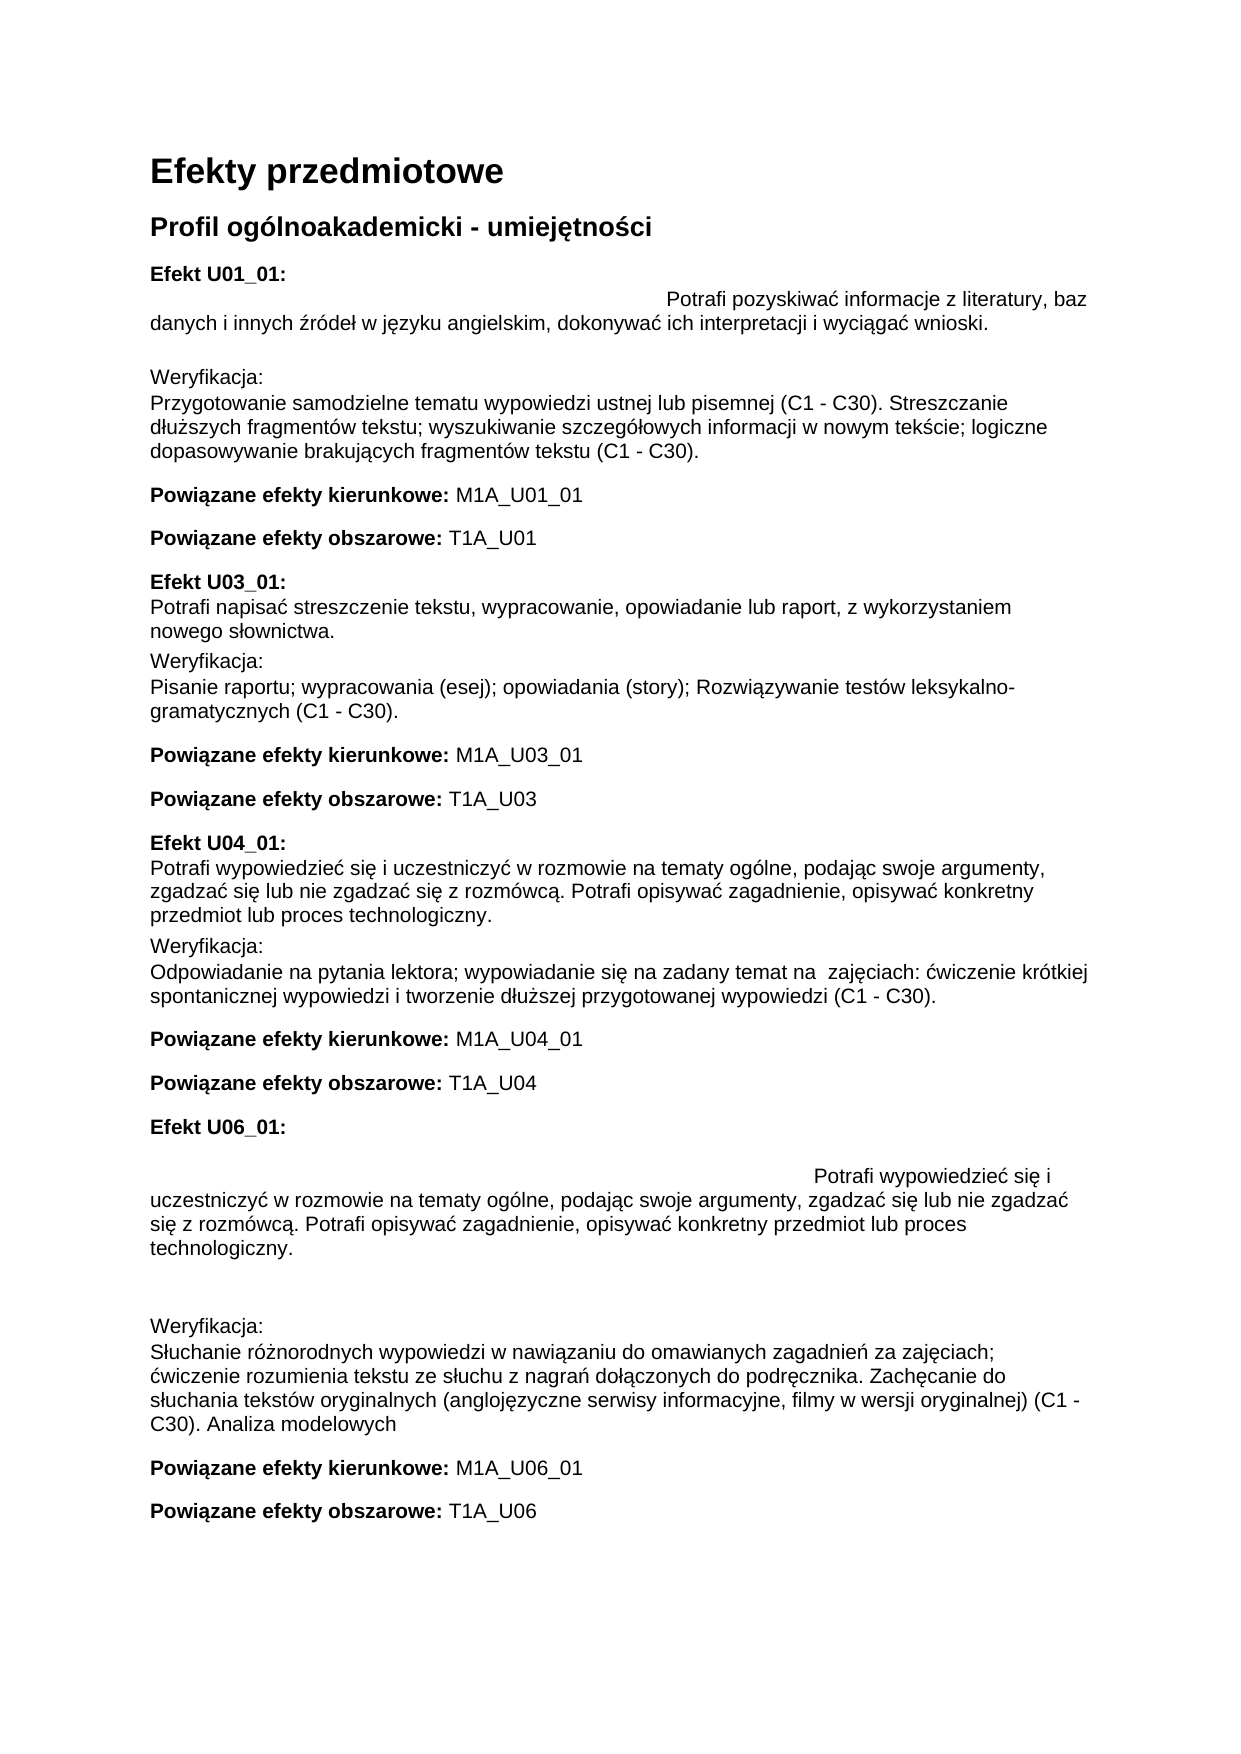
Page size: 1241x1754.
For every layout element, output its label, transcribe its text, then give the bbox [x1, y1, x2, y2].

text Potrafi napisać streszczenie tekstu, wypracowanie, opowiadanie lub raport, z wykorzystaniem nowego słownictwa. [150, 595, 1090, 643]
text Efekt U06_01: [150, 1115, 1090, 1139]
text Potrafi pozyskiwać informacje z literatury, baz danych i innych źródeł w języku angielskim, dokonywać ich interpretacji i wyciągać wnioski. [150, 287, 1090, 358]
text Powiązane efekty kierunkowe: M1A_U03_01 [150, 743, 1090, 767]
subtitle Efekty przedmiotowe [150, 150, 1090, 191]
text Powiązane efekty obszarowe: T1A_U03 [150, 787, 1090, 811]
text Pisanie raportu; wypracowania (esej); opowiadania (story); Rozwiązywanie testów leksykalno-gramatycznych (C1 - C30). [150, 675, 1090, 723]
text Odpowiadanie na pytania lektora; wypowiadanie się na zadany temat na zajęciach: ćwiczenie krótkiej spontanicznej wypowiedzi i tworzenie dłuższej przygotowanej wypowiedzi (C1 - C30). [150, 959, 1090, 1007]
text Weryfikacja: [150, 365, 1090, 389]
text Potrafi wypowiedzieć się i uczestniczyć w rozmowie na tematy ogólne, podając swoje argumenty, zgadzać się lub nie zgadzać się z rozmówcą. Potrafi opisywać zagadnienie, opisywać konkretny przedmiot lub proces technologiczny. [150, 1140, 1090, 1307]
text Powiązane efekty obszarowe: T1A_U06 [150, 1499, 1090, 1523]
text Efekt U04_01: [150, 830, 1090, 854]
text Weryfikacja: [150, 649, 1090, 673]
text Powiązane efekty kierunkowe: M1A_U01_01 [150, 482, 1090, 506]
text Powiązane efekty kierunkowe: M1A_U04_01 [150, 1027, 1090, 1051]
text Powiązane efekty obszarowe: T1A_U04 [150, 1071, 1090, 1095]
text Przygotowanie samodzielne tematu wypowiedzi ustnej lub pisemnej (C1 - C30). Streszczanie dłuższych fragmentów tekstu; wyszukiwanie szczegółowych informacji w nowym tekście; logiczne dopasowywanie brakujących fragmentów tekstu (C1 - C30). [150, 391, 1090, 463]
text Słuchanie różnorodnych wypowiedzi w nawiązaniu do omawianych zagadnień za zajęciach; ćwiczenie rozumienia tekstu ze słuchu z nagrań dołączonych do podręcznika. Zachęcanie do słuchania tekstów oryginalnych (anglojęzyczne serwisy informacyjne, filmy w wersji oryginalnej) (C1 - C30). Analiza modelowych [150, 1340, 1090, 1436]
text Powiązane efekty obszarowe: T1A_U01 [150, 526, 1090, 550]
text Weryfikacja: [150, 933, 1090, 957]
text Potrafi wypowiedzieć się i uczestniczyć w rozmowie na tematy ogólne, podając swoje argumenty, zgadzać się lub nie zgadzać się z rozmówcą. Potrafi opisywać zagadnienie, opisywać konkretny przedmiot lub proces technologiczny. [150, 855, 1090, 927]
subtitle Profil ogólnoakademicki - umiejętności [150, 211, 1090, 242]
text Efekt U03_01: [150, 570, 1090, 594]
text Efekt U01_01: [150, 262, 1090, 286]
text Weryfikacja: [150, 1314, 1090, 1338]
text Powiązane efekty kierunkowe: M1A_U06_01 [150, 1455, 1090, 1479]
